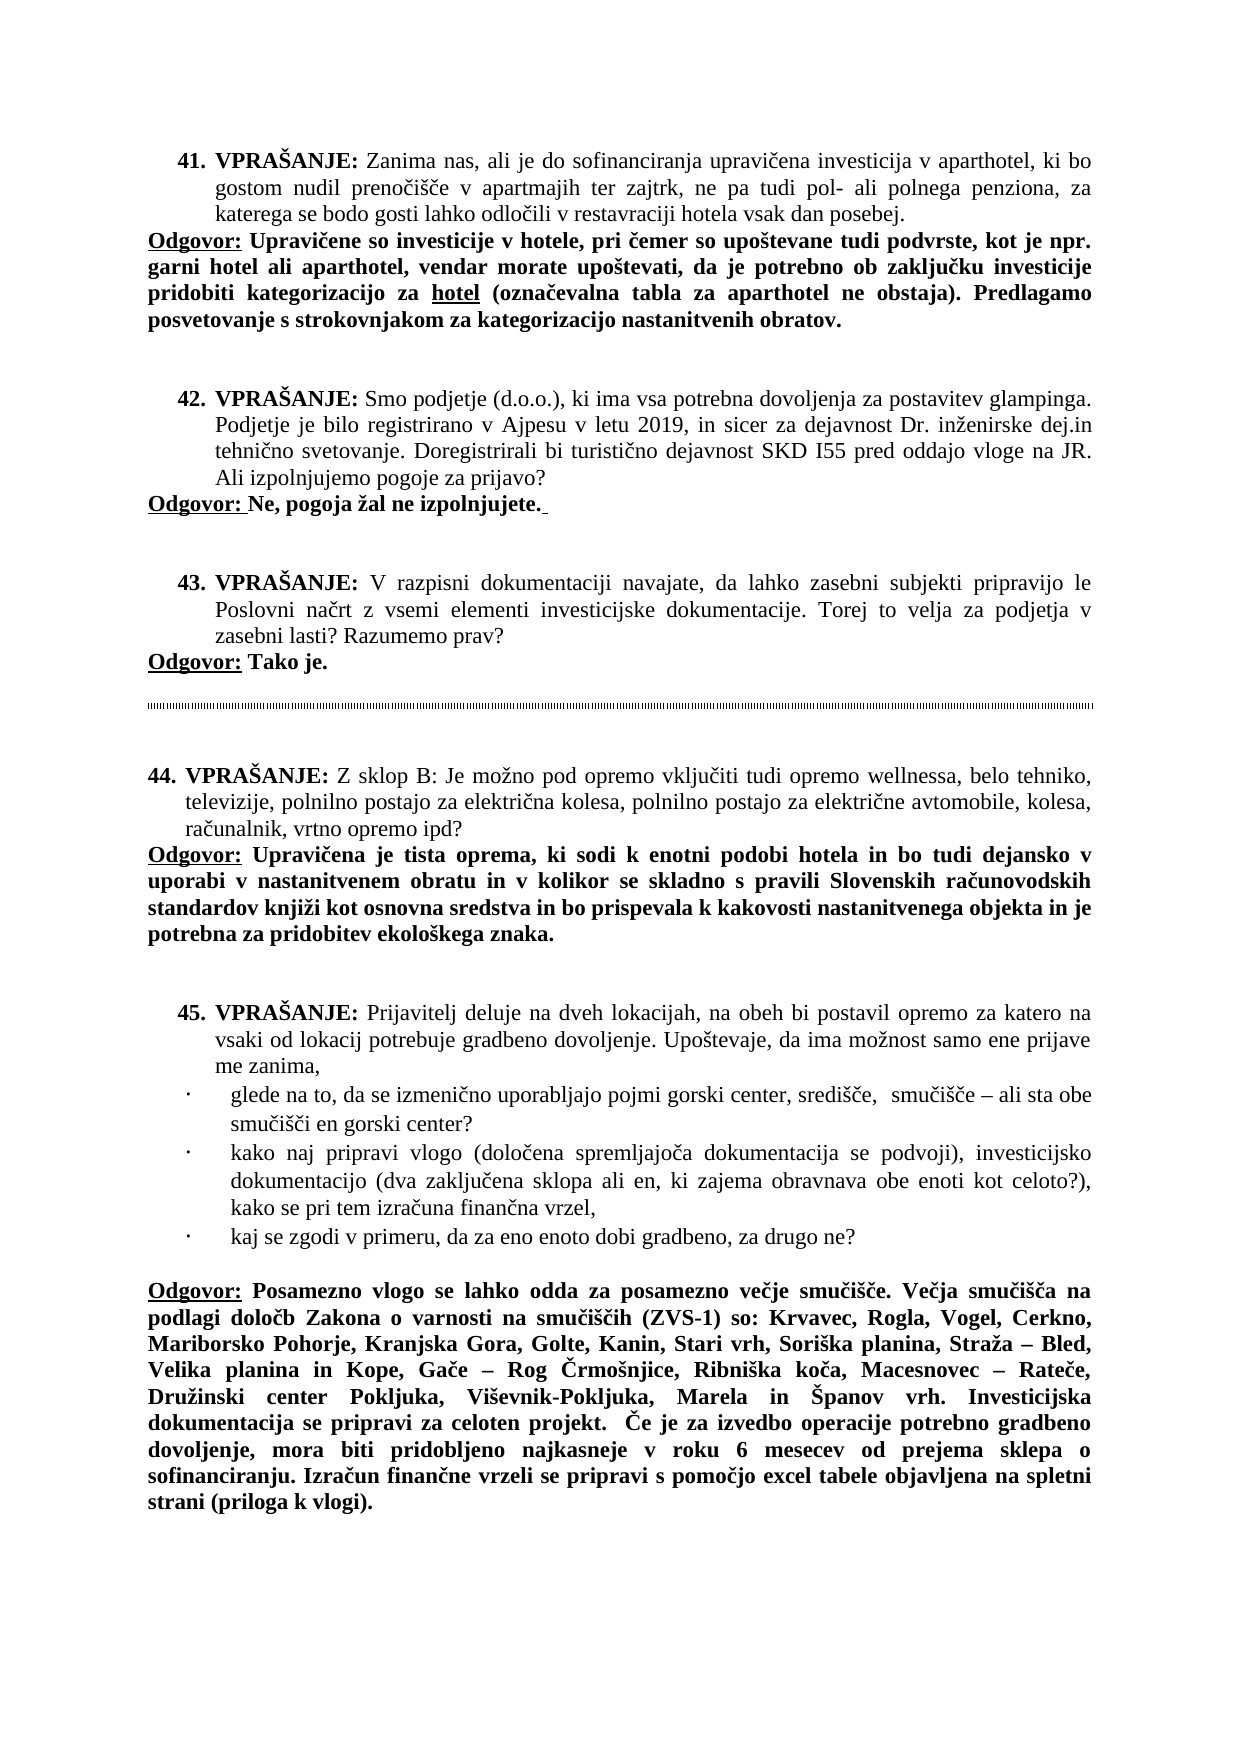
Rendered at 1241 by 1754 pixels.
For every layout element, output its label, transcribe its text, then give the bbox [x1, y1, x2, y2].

list VPRAŠANJE: Zanima nas, ali je do sofinanciranja upravičena investicija v aparthotel, ki bo gostom nudil prenočišče v apartmajih ter zajtrk, ne pa tudi pol- ali polnega penziona, za katerega se bodo gosti lahko odločili v restavraciji hotela vsak dan posebej. [177, 148, 1093, 227]
list glede na to, da se izmenično uporabljajo pojmi gorski center, središče, smučišče – ali sta obe smučišči en gorski center? [185, 1078, 1093, 1136]
list VPRAŠANJE: Prijavitelj deluje na dveh lokacijah, na obeh bi postavil opremo za katero na vsaki od lokacij potrebuje gradbeno dovoljenje. Upoštevaje, da ima možnost samo ene prijave me zanima, [177, 999, 1093, 1078]
text Odgovor: Posamezno vlogo se lahko odda za posamezno večje smučišče. Večja smučišča na podlagi določb Zakona o varnosti na smučiščih (ZVS-1) so: Krvavec, Rogla, Vogel, Cerkno, Mariborsko Pohorje, Kranjska Gora, Golte, Kanin, Stari vrh, Soriška planina, Straža – Bled, Velika planina in Kope, Gače – Rog Črmošnjice, Ribniška koča, Macesnovec – Rateče, Družinski center Pokljuka, Viševnik-Pokljuka, Marela in Španov vrh. Investicijska dokumentacija se pripravi za celoten projekt. Če je za izvedbo operacije potrebno gradbeno dovoljenje, mora biti pridobljeno najkasneje v roku 6 mesecev od prejema sklepa o sofinanciranju. Izračun finančne vrzeli se pripravi s pomočjo excel tabele objavljena na spletni strani (priloga k vlogi). [148, 1277, 1093, 1515]
list kako naj pripravi vlogo (določena spremljajoča dokumentacija se podvoji), investicijsko dokumentacijo (dva zaključena sklopa ali en, ki zajema obravnava obe enoti kot celoto?), kako se pri tem izračuna finančna vrzel, [185, 1136, 1093, 1220]
list kaj se zgodi v primeru, da za eno enoto dobi gradbeno, za drugo ne? [185, 1220, 1093, 1251]
list VPRAŠANJE: V razpisni dokumentaciji navajate, da lahko zasebni subjekti pripravijo le Poslovni načrt z vsemi elementi investicijske dokumentacije. Torej to velja za podjetja v zasebni lasti? Razumemo prav? [177, 569, 1093, 648]
text Odgovor: Upravičene so investicije v hotele, pri čemer so upoštevane tudi podvrste, kot je npr. garni hotel ali aparthotel, vendar morate upoštevati, da je potrebno ob zaključku investicije pridobiti kategorizacijo za hotel (označevalna tabla za aparthotel ne obstaja). Predlagamo posvetovanje s strokovnjakom za kategorizacijo nastanitvenih obratov. [148, 227, 1093, 332]
text Odgovor: Tako je. [148, 648, 1093, 675]
text Odgovor: Upravičena je tista oprema, ki sodi k enotni podobi hotela in bo tudi dejansko v uporabi v nastanitvenem obratu in v kolikor se skladno s pravili Slovenskih računovodskih standardov knjiži kot osnovna sredstva in bo prispevala k kakovosti nastanitvenega objekta in je potrebna za pridobitev ekološkega znaka. [148, 841, 1093, 947]
list VPRAŠANJE: Z sklop B: Je možno pod opremo vključiti tudi opremo wellnessa, belo tehniko, televizije, polnilno postajo za električna kolesa, polnilno postajo za električne avtomobile, kolesa, računalnik, vrtno opremo ipd? [148, 762, 1093, 841]
text Odgovor: Ne, pogoja žal ne izpolnjujete. [148, 490, 1093, 517]
list VPRAŠANJE: Smo podjetje (d.o.o.), ki ima vsa potrebna dovoljenja za postavitev glampinga. Podjetje je bilo registrirano v Ajpesu v letu 2019, in sicer za dejavnost Dr. inženirske dej.in tehnično svetovanje. Doregistrirali bi turistično dejavnost SKD I55 pred oddajo vloge na JR. Ali izpolnjujemo pogoje za prijavo? [177, 385, 1093, 490]
